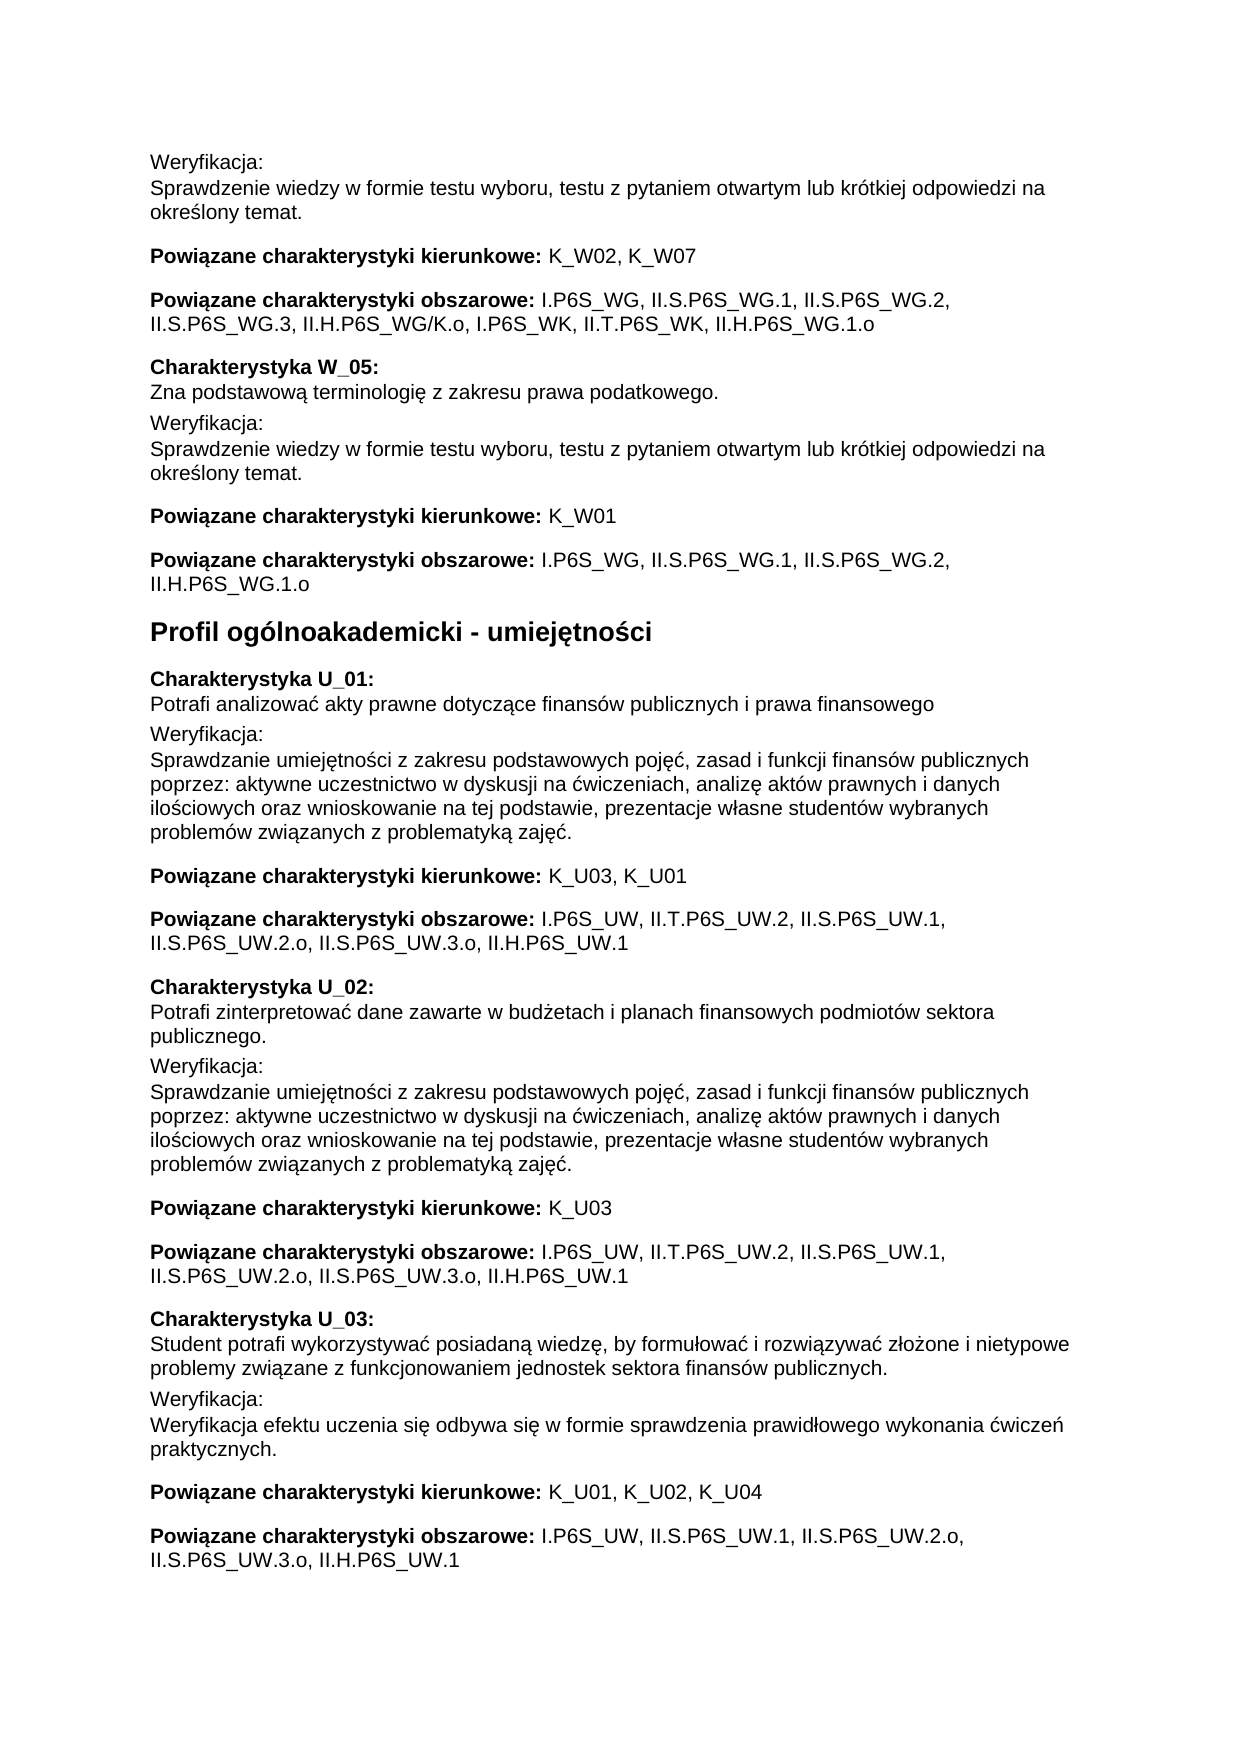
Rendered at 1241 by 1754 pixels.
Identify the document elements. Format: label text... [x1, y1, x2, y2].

text Sprawdzanie umiejętności z zakresu podstawowych pojęć, zasad i funkcji finansów publicznych poprzez: aktywne uczestnictwo w dyskusji na ćwiczeniach, analizę aktów prawnych i danych ilościowych oraz wnioskowanie na tej podstawie, prezentacje własne studentów wybranych problemów związanych z problematyką zajęć. [150, 748, 1090, 844]
text Sprawdzenie wiedzy w formie testu wyboru, testu z pytaniem otwartym lub krótkiej odpowiedzi na określony temat. [150, 176, 1090, 224]
text Powiązane charakterystyki kierunkowe: K_U01, K_U02, K_U04 [150, 1480, 1090, 1504]
text Weryfikacja: [150, 1054, 1090, 1078]
text Sprawdzenie wiedzy w formie testu wyboru, testu z pytaniem otwartym lub krótkiej odpowiedzi na określony temat. [150, 436, 1090, 484]
text Weryfikacja: [150, 150, 1090, 174]
text Potrafi analizować akty prawne dotyczące finansów publicznych i prawa finansowego [150, 692, 1090, 716]
text Powiązane charakterystyki obszarowe: I.P6S_WG, II.S.P6S_WG.1, II.S.P6S_WG.2, II.H.P6S_WG.1.o [150, 548, 1090, 596]
text Zna podstawową terminologię z zakresu prawa podatkowego. [150, 380, 1090, 404]
text Powiązane charakterystyki kierunkowe: K_W01 [150, 504, 1090, 528]
subtitle Profil ogólnoakademicki - umiejętności [150, 616, 1090, 647]
text Weryfikacja: [150, 722, 1090, 746]
text Powiązane charakterystyki kierunkowe: K_U03 [150, 1196, 1090, 1220]
text Weryfikacja: [150, 1386, 1090, 1410]
text Charakterystyka W_05: [150, 355, 1090, 379]
text Powiązane charakterystyki obszarowe: I.P6S_UW, II.S.P6S_UW.1, II.S.P6S_UW.2.o, II.S.P6S_UW.3.o, II.H.P6S_UW.1 [150, 1524, 1090, 1572]
text Powiązane charakterystyki obszarowe: I.P6S_WG, II.S.P6S_WG.1, II.S.P6S_WG.2, II.S.P6S_WG.3, II.H.P6S_WG/K.o, I.P6S_WK, II.T.P6S_WK, II.H.P6S_WG.1.o [150, 287, 1090, 335]
text Student potrafi wykorzystywać posiadaną wiedzę, by formułować i rozwiązywać złożone i nietypowe problemy związane z funkcjonowaniem jednostek sektora finansów publicznych. [150, 1332, 1090, 1380]
text Powiązane charakterystyki obszarowe: I.P6S_UW, II.T.P6S_UW.2, II.S.P6S_UW.1, II.S.P6S_UW.2.o, II.S.P6S_UW.3.o, II.H.P6S_UW.1 [150, 1239, 1090, 1287]
text Weryfikacja efektu uczenia się odbywa się w formie sprawdzenia prawidłowego wykonania ćwiczeń praktycznych. [150, 1412, 1090, 1460]
text Charakterystyka U_01: [150, 667, 1090, 691]
text Powiązane charakterystyki obszarowe: I.P6S_UW, II.T.P6S_UW.2, II.S.P6S_UW.1, II.S.P6S_UW.2.o, II.S.P6S_UW.3.o, II.H.P6S_UW.1 [150, 907, 1090, 955]
text Charakterystyka U_02: [150, 975, 1090, 999]
text Powiązane charakterystyki kierunkowe: K_W02, K_W07 [150, 244, 1090, 268]
text Sprawdzanie umiejętności z zakresu podstawowych pojęć, zasad i funkcji finansów publicznych poprzez: aktywne uczestnictwo w dyskusji na ćwiczeniach, analizę aktów prawnych i danych ilościowych oraz wnioskowanie na tej podstawie, prezentacje własne studentów wybranych problemów związanych z problematyką zajęć. [150, 1080, 1090, 1176]
text Powiązane charakterystyki kierunkowe: K_U03, K_U01 [150, 863, 1090, 887]
text Charakterystyka U_03: [150, 1307, 1090, 1331]
text Potrafi zinterpretować dane zawarte w budżetach i planach finansowych podmiotów sektora publicznego. [150, 1000, 1090, 1048]
text Weryfikacja: [150, 410, 1090, 434]
